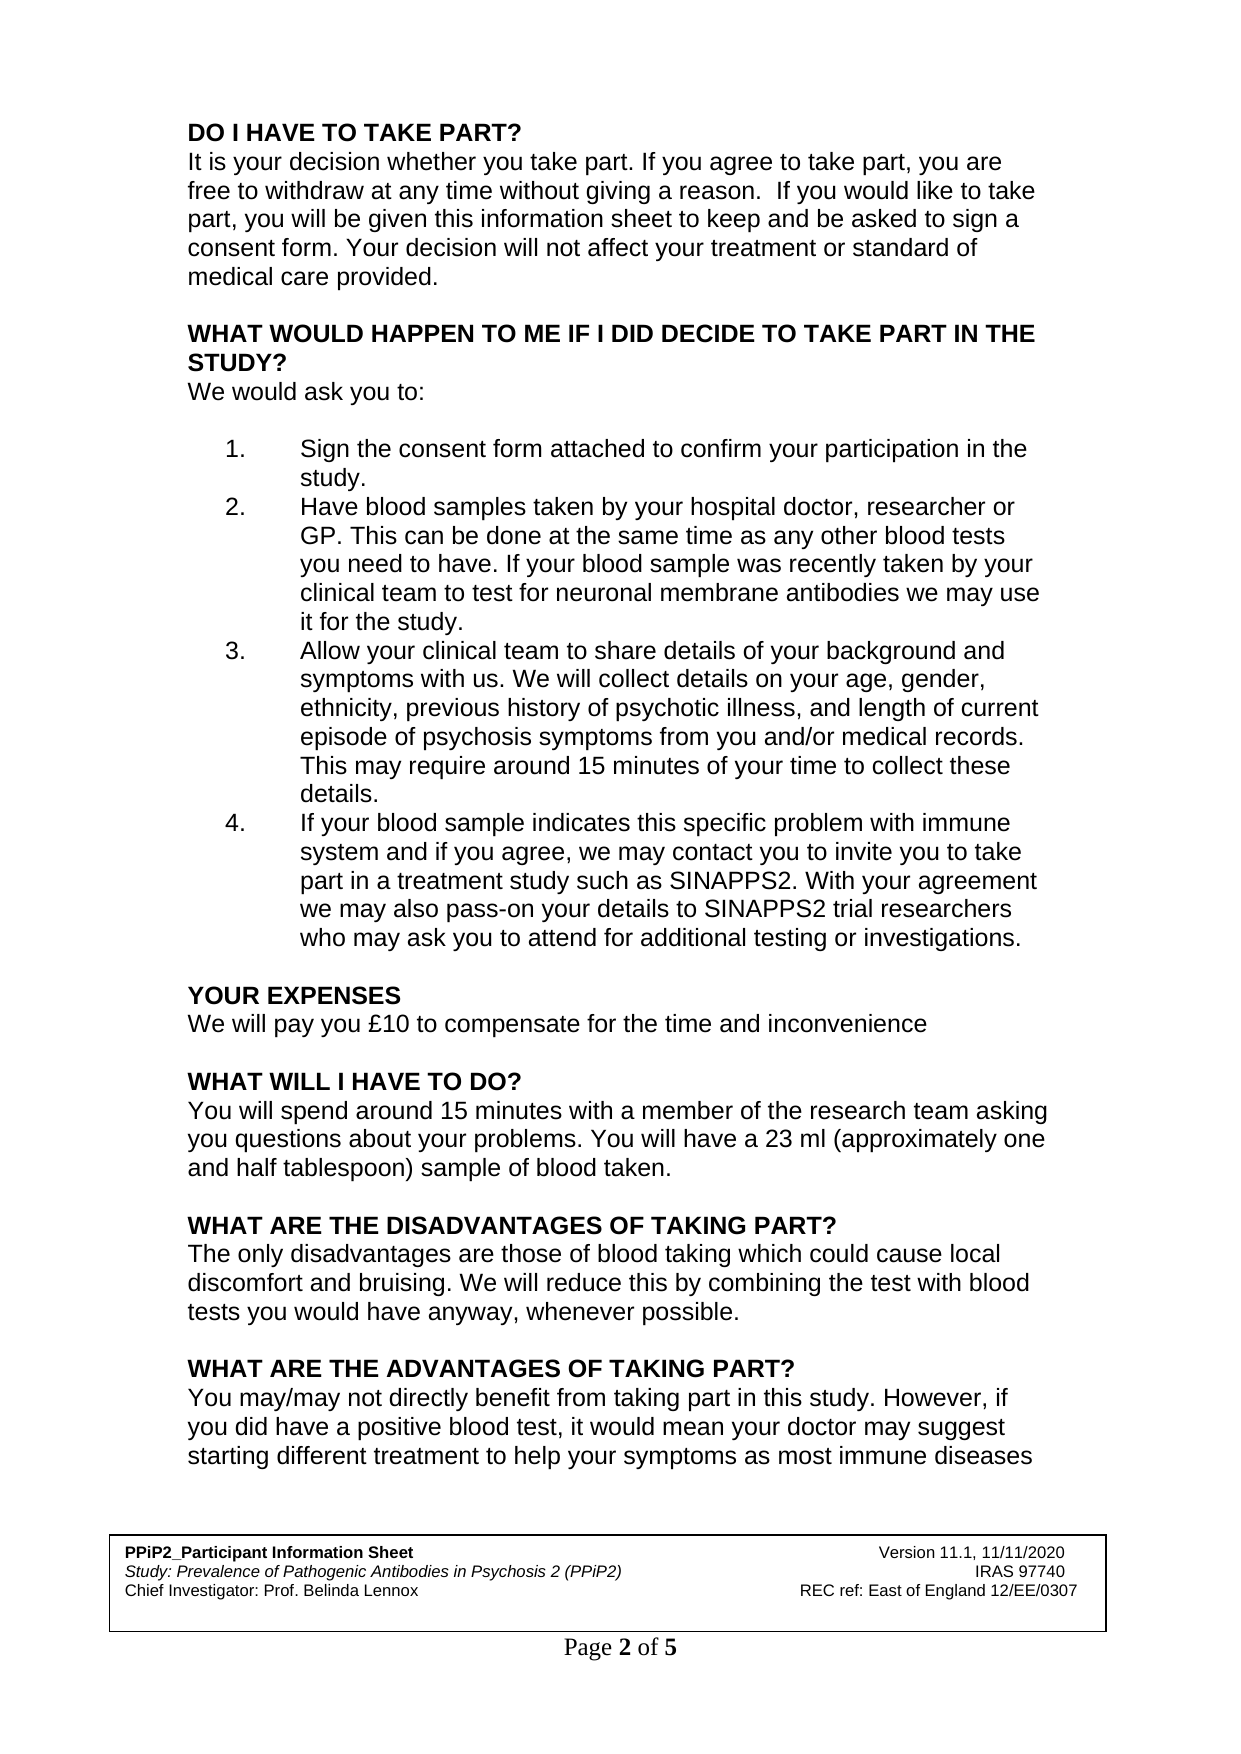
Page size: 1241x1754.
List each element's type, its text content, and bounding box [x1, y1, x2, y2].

text YOUR EXPENSES [187, 981, 1053, 1009]
text WHAT ARE THE DISADVANTAGES OF TAKING PART? [187, 1211, 1053, 1239]
text The only disadvantages are those of blood taking which could cause local discomfort and bruising. We will reduce this by combining the test with blood tests you would have anyway, whenever possible. [187, 1239, 1053, 1326]
text DO I HAVE TO TAKE PART? [187, 118, 1053, 147]
list Sign the consent form attached to confirm your participation in the study. [225, 434, 1053, 492]
list Have blood samples taken by your hospital doctor, researcher or GP. This can be done at the same time as any other blood tests you need to have. If your blood sample was recently taken by your clinical team to test for neuronal membrane antibodies we may use it for the study. [225, 492, 1053, 636]
text WHAT WILL I HAVE TO DO? [187, 1067, 1053, 1096]
text It is your decision whether you take part. If you agree to take part, you are free to withdraw at any time without giving a reason. If you would like to take part, you will be given this information sheet to keep and be asked to sign a consent form. Your decision will not affect your treatment or standard of medical care provided. [187, 147, 1053, 291]
list Allow your clinical team to share details of your background and symptoms with us. We will collect details on your age, gender, ethnicity, previous history of psychotic illness, and length of current episode of psychosis symptoms from you and/or medical records. This may require around 15 minutes of your time to collect these details. [225, 636, 1053, 808]
text WHAT ARE THE ADVANTAGES OF TAKING PART? [187, 1354, 1053, 1383]
text We will pay you £10 to compensate for the time and inconvenience [187, 1009, 1053, 1038]
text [187, 1383, 1053, 1469]
text We would ask you to: [187, 377, 1053, 406]
text WHAT WOULD HAPPEN TO ME IF I DID DECIDE TO TAKE PART IN THE STUDY? [187, 319, 1053, 377]
text You will spend around 15 minutes with a member of the research team asking you questions about your problems. You will have a 23 ml (approximately one and half tablespoon) sample of blood taken. [187, 1096, 1053, 1182]
list If your blood sample indicates this specific problem with immune system and if you agree, we may contact you to invite you to take part in a treatment study such as SINAPPS2. With your agreement we may also pass-on your details to SINAPPS2 trial researchers who may ask you to attend for additional testing or investigations. [225, 808, 1053, 952]
